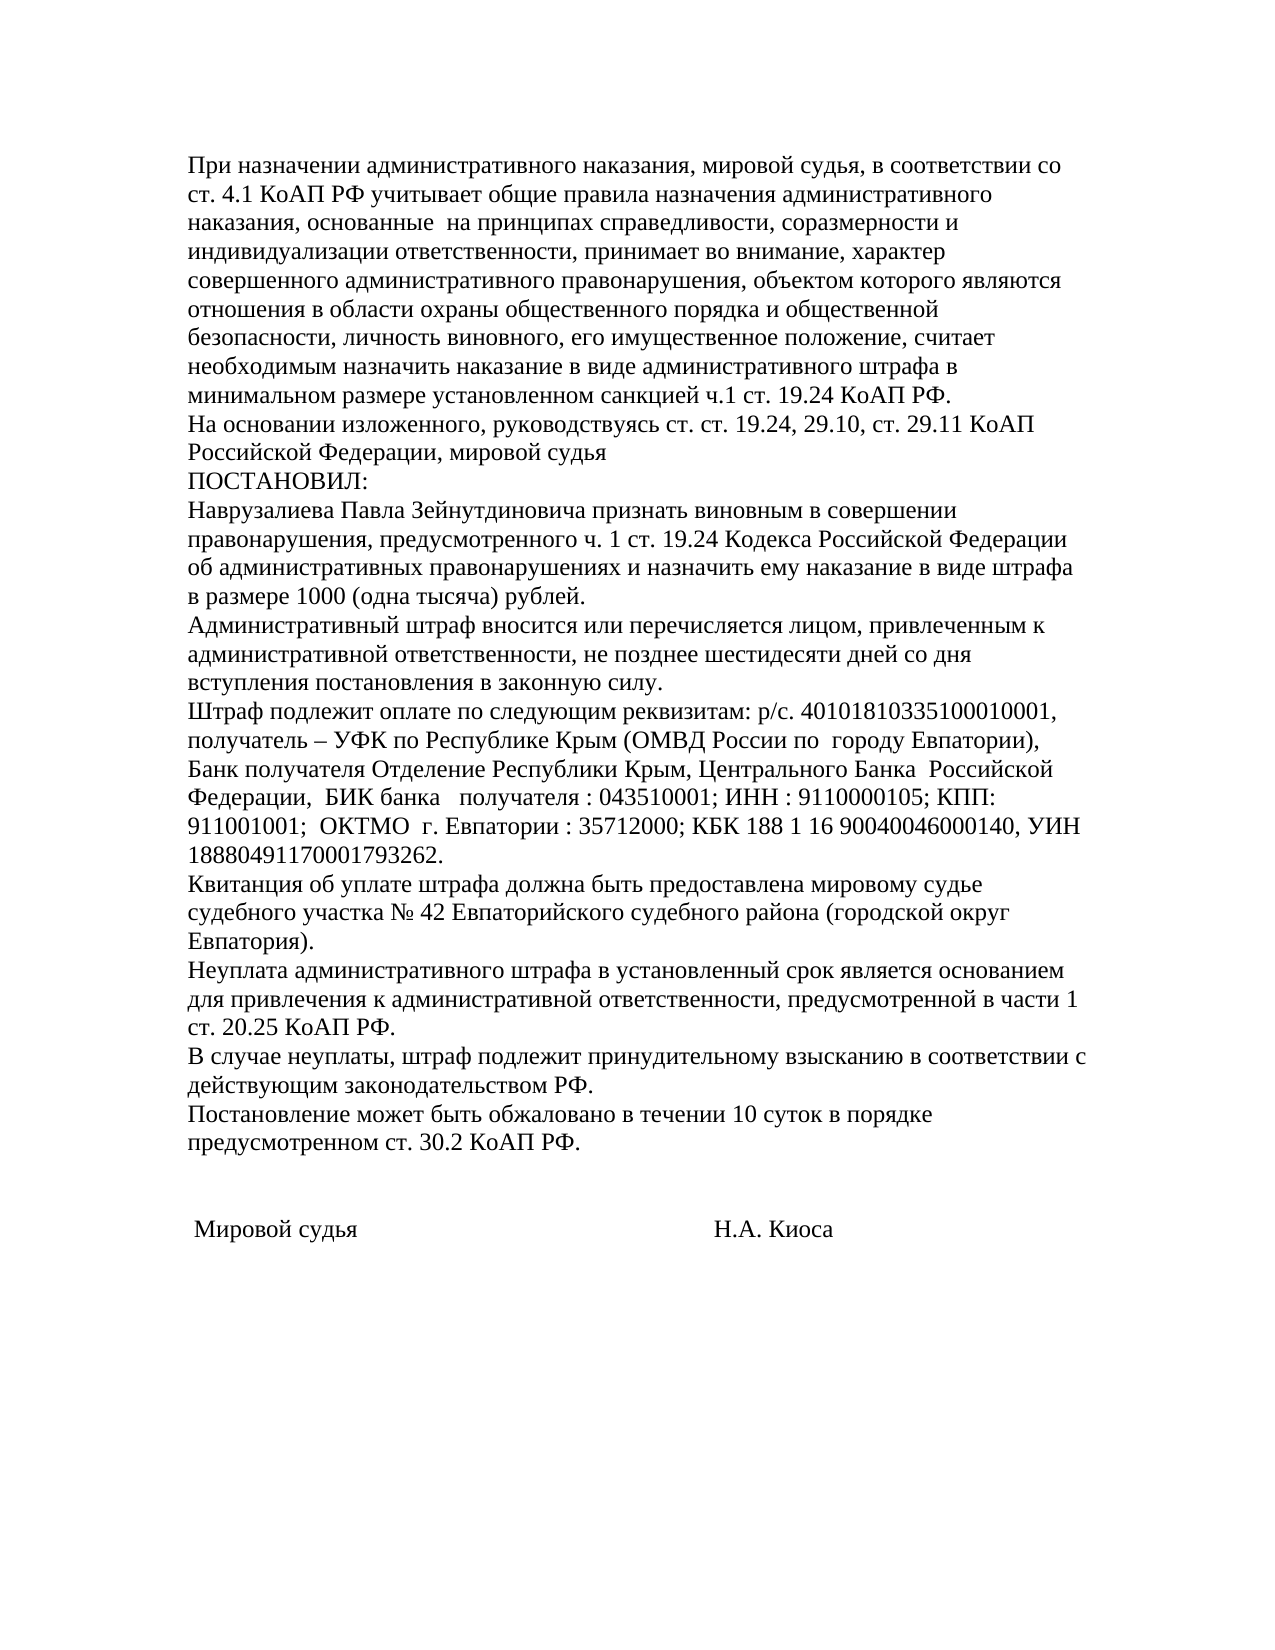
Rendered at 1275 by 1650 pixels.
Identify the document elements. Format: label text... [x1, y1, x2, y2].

text На основании изложенного, руководствуясь ст. ст. 19.24, 29.10, ст. 29.11 КоАП Российской Федерации, мировой судья [187, 409, 1087, 466]
text Мировой судья Н.А. Киоса [187, 1214, 1087, 1242]
text При назначении административного наказания, мировой судья, в соответствии со ст. 4.1 КоАП РФ учитывает общие правила назначения административного наказания, основанные на принципах справедливости, соразмерности и индивидуализации ответственности, принимает во внимание, характер совершенного административного правонарушения, объектом которого являются отношения в области охраны общественного порядка и общественной безопасности, личность виновного, его имущественное положение, считает необходимым назначить наказание в виде административного штрафа в минимальном размере установленном санкцией ч.1 ст. 19.24 КоАП РФ. [187, 150, 1087, 409]
text Постановление может быть обжаловано в течении 10 суток в порядке предусмотренном ст. 30.2 КоАП РФ. [187, 1099, 1087, 1156]
text Административный штраф вносится или перечисляется лицом, привлеченным к административной ответственности, не позднее шестидесяти дней со дня вступления постановления в законную силу. [187, 610, 1087, 696]
text Наврузалиева Павла Зейнутдиновича признать виновным в совершении правонарушения, предусмотренного ч. 1 ст. 19.24 Кодекса Российской Федерации об административных правонарушениях и назначить ему наказание в виде штрафа в размере 1000 (одна тысяча) рублей. [187, 495, 1087, 610]
text В случае неуплаты, штраф подлежит принудительному взысканию в соответствии с действующим законодательством РФ. [187, 1041, 1087, 1099]
text Штраф подлежит оплате по следующим реквизитам: р/с. 40101810335100010001, получатель – УФК по Республике Крым (ОМВД России по городу Евпатории), Банк получателя Отделение Республики Крым, Центрального Банка Российской Федерации, БИК банка получателя : 043510001; ИНН : 9110000105; КПП: 911001001; ОКТМО г. Евпатории : 35712000; КБК 188 1 16 90040046000140, УИН 18880491170001793262. [187, 696, 1087, 869]
text Квитанция об уплате штрафа должна быть предоставлена мировому судье судебного участка № 42 Евпаторийского судебного района (городской округ Евпатория). [187, 869, 1087, 955]
text Неуплата административного штрафа в установленный срок является основанием для привлечения к административной ответственности, предусмотренной в части 1 ст. 20.25 КоАП РФ. [187, 955, 1087, 1041]
text ПОСТАНОВИЛ: [187, 466, 1087, 495]
